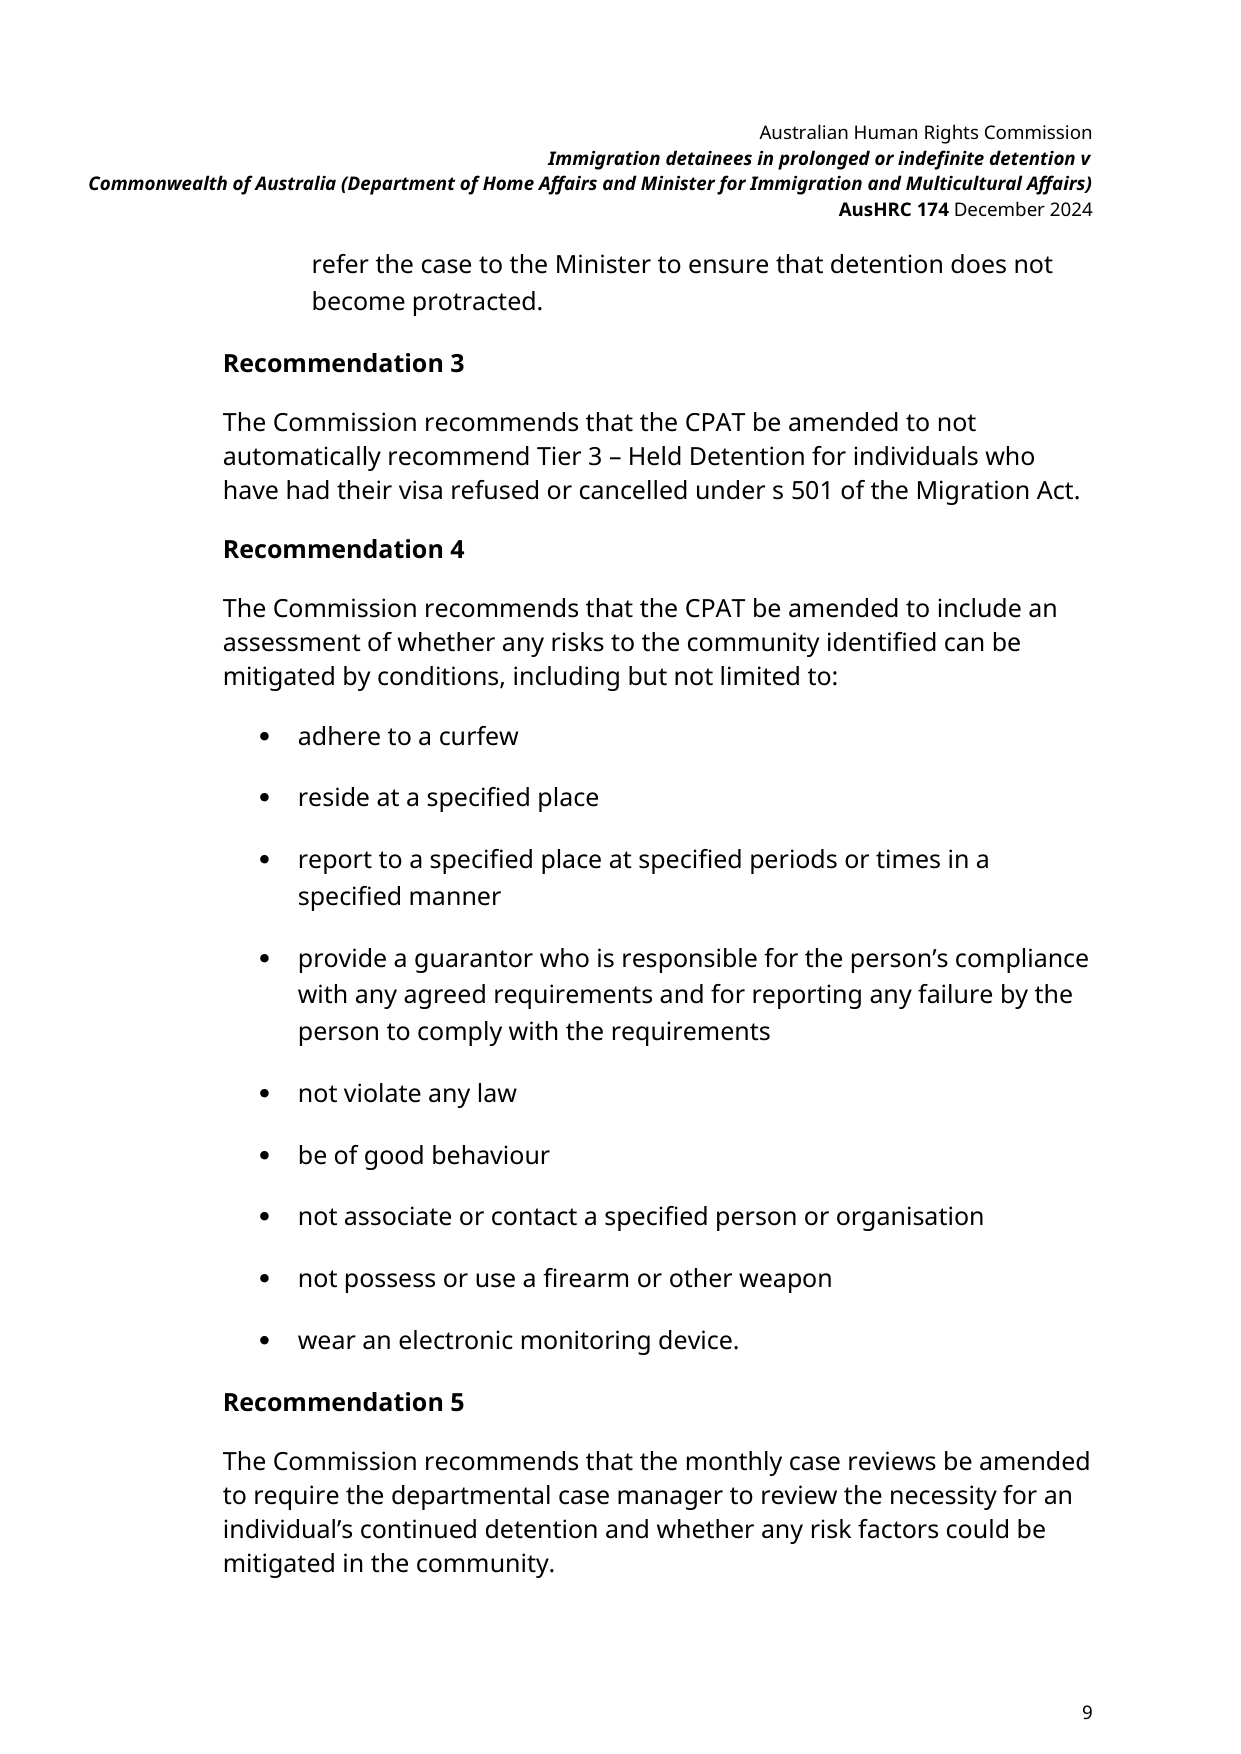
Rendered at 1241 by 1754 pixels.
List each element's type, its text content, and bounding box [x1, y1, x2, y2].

text adhere to a curfew [260, 718, 1092, 752]
text not violate any law [260, 1076, 1092, 1109]
text provide a guarantor who is responsible for the person’s compliance with any agreed requirements and for reporting any failure by the person to comply with the requirements [260, 940, 1092, 1048]
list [274, 247, 1092, 318]
text report to a specified place at specified periods or times in a specified manner [260, 842, 1092, 912]
text not associate or contact a specified person or organisation [260, 1199, 1092, 1233]
text wear an electronic monitoring device. [260, 1323, 1092, 1357]
list The Commission recommends that the CPAT be amended to include an assessment of whether any risks to the community identified can be mitigated by conditions, including but not limited to: [223, 591, 1092, 693]
text not possess or use a firearm or other weapon [260, 1261, 1092, 1295]
list The Commission recommends that the monthly case reviews be amended to require the departmental case manager to review the necessity for an individual’s continued detention and whether any risk factors could be mitigated in the community. [223, 1443, 1092, 1580]
list Recommendation 3 [148, 346, 1092, 380]
list Recommendation 4 [223, 532, 1092, 566]
list Recommendation 5 [223, 1384, 1092, 1418]
text reside at a specified place [260, 780, 1092, 814]
text be of good behaviour [260, 1137, 1092, 1171]
list The Commission recommends that the CPAT be amended to not automatically recommend Tier 3 – Held Detention for individuals who have had their visa refused or cancelled under s 501 of the Migration Act. [223, 405, 1092, 507]
